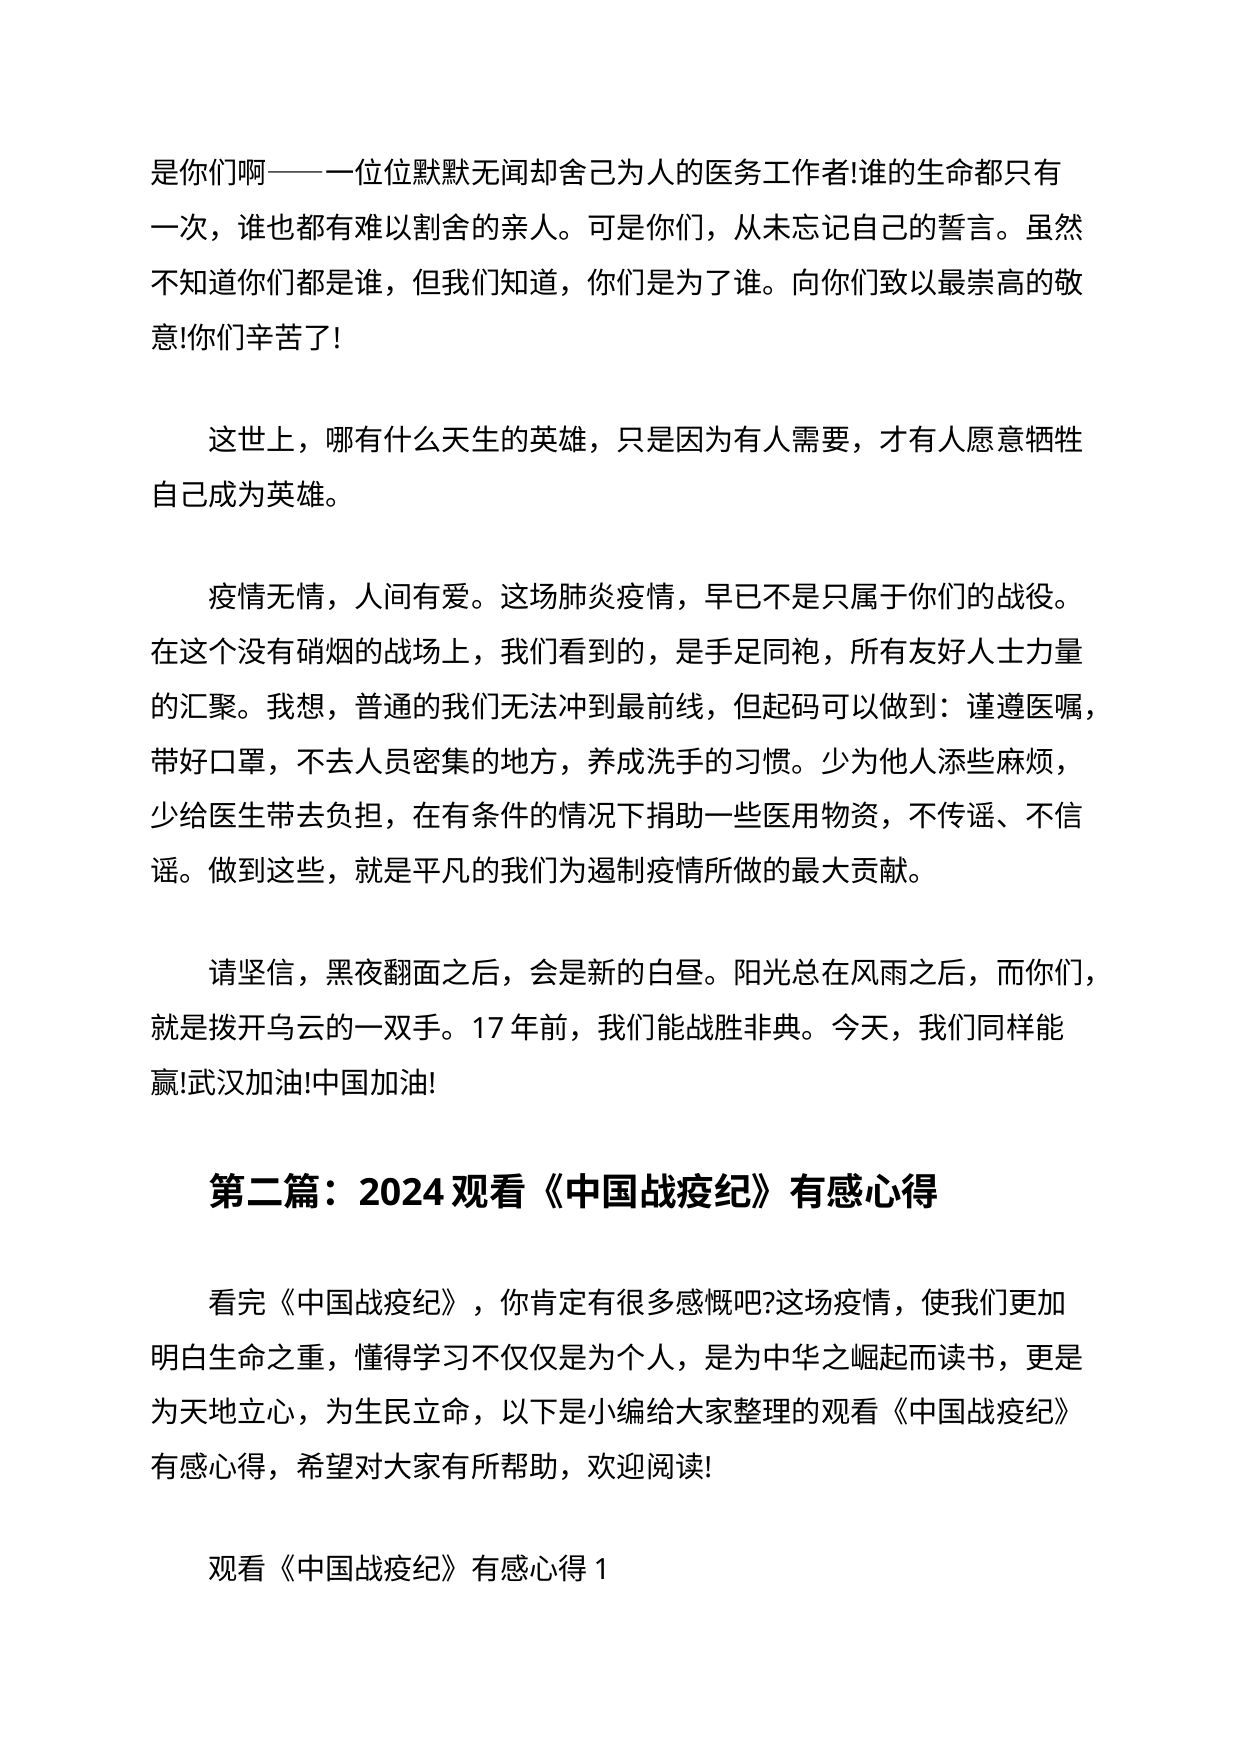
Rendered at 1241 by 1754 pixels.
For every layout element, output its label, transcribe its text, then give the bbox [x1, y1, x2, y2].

text 看完《中国战疫纪》，你肯定有很多感慨吧?这场疫情，使我们更加明白生命之重，懂得学习不仅仅是为个人，是为中华之崛起而读书，更是为天地立心，为生民立命，以下是小编给大家整理的观看《中国战疫纪》有感心得，希望对大家有所帮助，欢迎阅读! [150, 1279, 1090, 1486]
text 第二篇：2024观看《中国战疫纪》有感心得 [150, 1162, 1090, 1216]
text 请坚信，黑夜翻面之后，会是新的白昼。阳光总在风雨之后，而你们，就是拨开乌云的一双手。17年前，我们能战胜非典。今天，我们同样能赢!武汉加油!中国加油! [150, 950, 1090, 1102]
text 这世上，哪有什么天生的英雄，只是因为有人需要，才有人愿意牺牲自己成为英雄。 [150, 417, 1090, 514]
text 观看《中国战疫纪》有感心得1 [150, 1546, 1090, 1588]
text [150, 150, 1090, 357]
text 疫情无情，人间有爱。这场肺炎疫情，早已不是只属于你们的战役。在这个没有硝烟的战场上，我们看到的，是手足同袍，所有友好人士力量的汇聚。我想，普通的我们无法冲到最前线，但起码可以做到：谨遵医嘱，带好口罩，不去人员密集的地方，养成洗手的习惯。少为他人添些麻烦，少给医生带去负担，在有条件的情况下捐助一些医用物资，不传谣、不信谣。做到这些，就是平凡的我们为遏制疫情所做的最大贡献。 [150, 573, 1090, 890]
